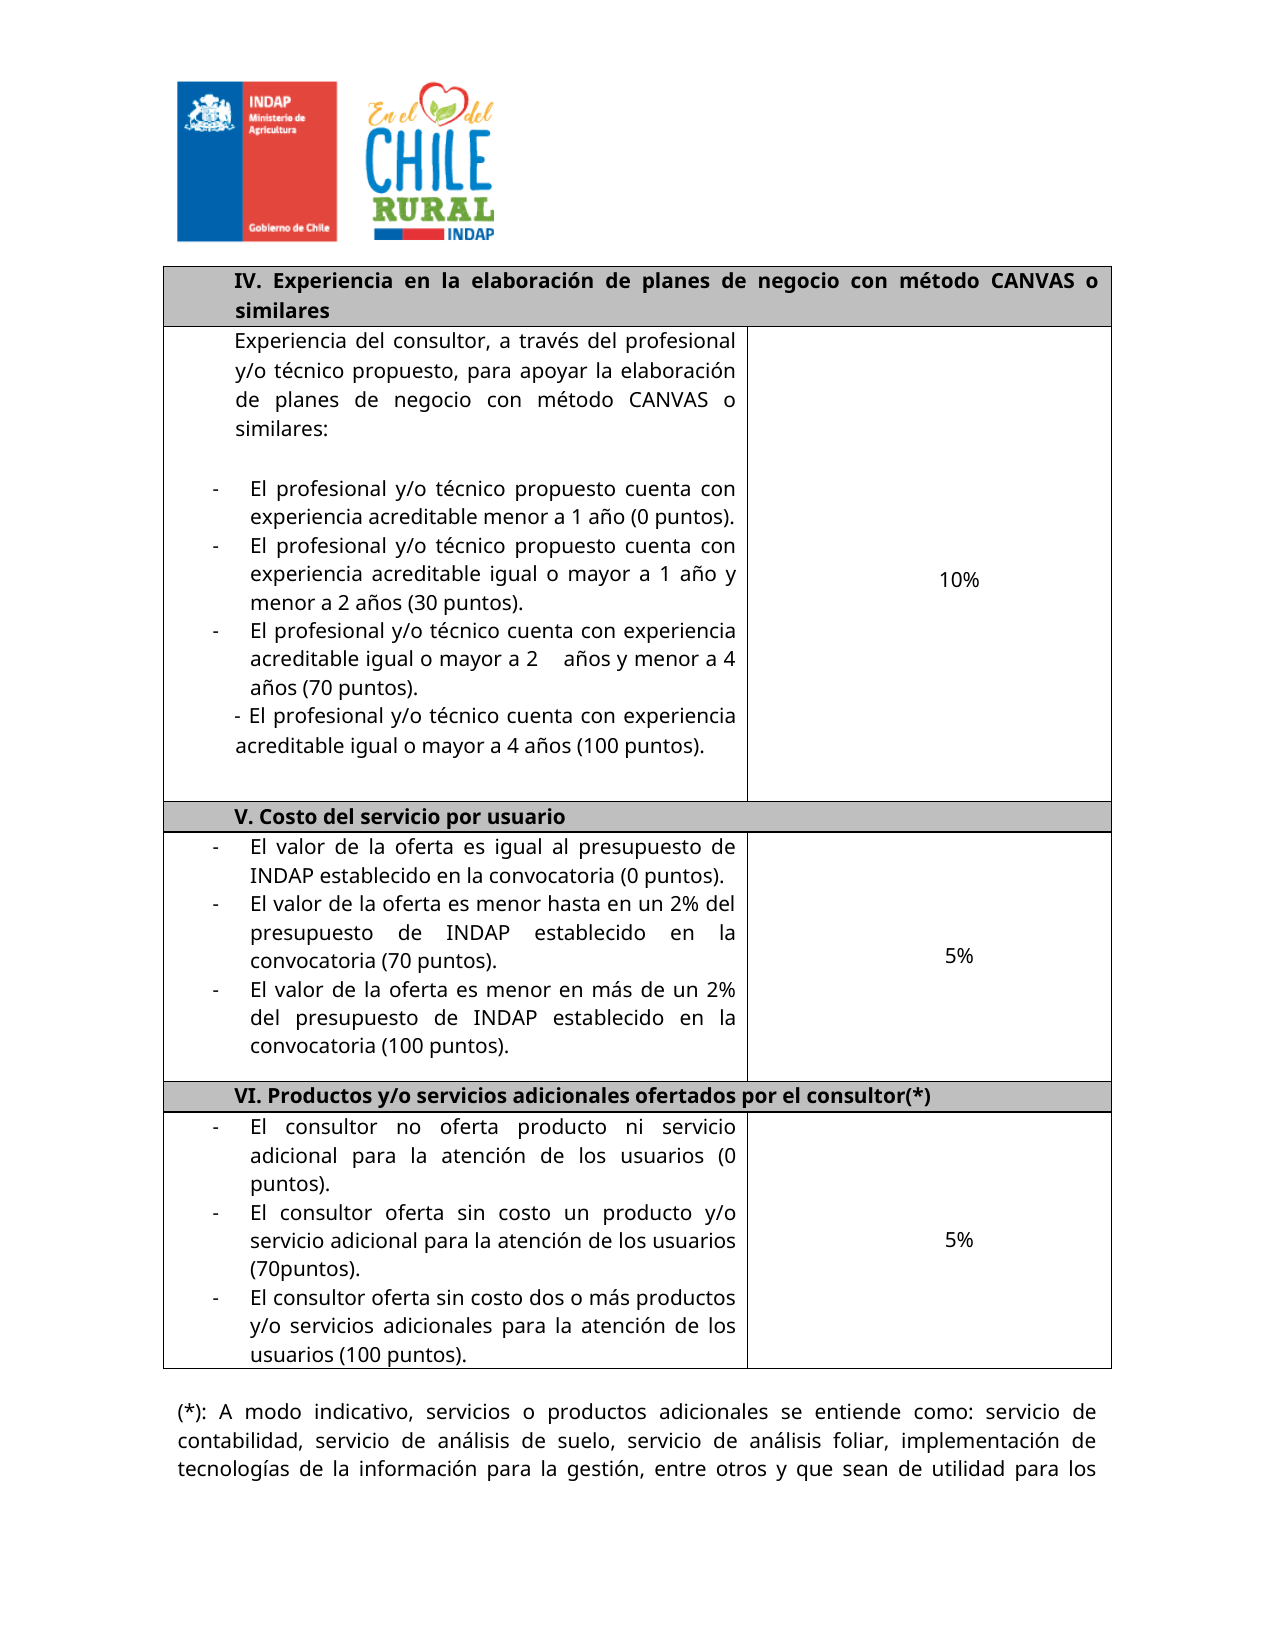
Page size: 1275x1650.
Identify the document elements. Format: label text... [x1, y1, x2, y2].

table_cell El valor de la oferta es igual al presupuesto de INDAP establecido en la convocatoria (0 puntos). El valor de la oferta es menor hasta en un 2% del presupuesto de INDAP establecido en la convocatoria (70 puntos). El valor de la oferta es menor en más de un 2% del presupuesto de INDAP establecido en la convocatoria (100 puntos). [164, 833, 747, 1081]
table_cell El consultor no oferta producto ni servicio adicional para la atención de los usuarios (0 puntos). El consultor oferta sin costo un producto y/o servicio adicional para la atención de los usuarios (70puntos). El consultor oferta sin costo dos o más productos y/o servicios adicionales para la atención de los usuarios (100 puntos). [164, 1113, 747, 1368]
table_cell 5% [748, 1113, 1111, 1368]
table_cell V. Costo del servicio por usuario [164, 802, 1111, 831]
picture [177, 73, 494, 245]
table_cell IV. Experiencia en la elaboración de planes de negocio con método CANVAS o similares [164, 267, 1111, 326]
table_cell Experiencia del consultor, a través del profesional y/o técnico propuesto, para apoyar la elaboración de planes de negocio con método CANVAS o similares: El profesional y/o técnico propuesto cuenta con experiencia acreditable menor a 1 año (0 puntos). El profesional y/o técnico propuesto cuenta con experiencia acreditable igual o mayor a 1 año y menor a 2 años (30 puntos). El profesional y/o técnico cuenta con experiencia acreditable igual o mayor a 2 años y menor a 4 años (70 puntos). El profesional y/o técnico cuenta con experiencia acreditable igual o mayor a 4 años (100 puntos). [164, 327, 747, 801]
table_cell 5% [748, 833, 1111, 1081]
table_cell VI. Productos y/o servicios adicionales ofertados por el consultor(*) [164, 1082, 1111, 1111]
table_cell 10% [748, 327, 1111, 801]
